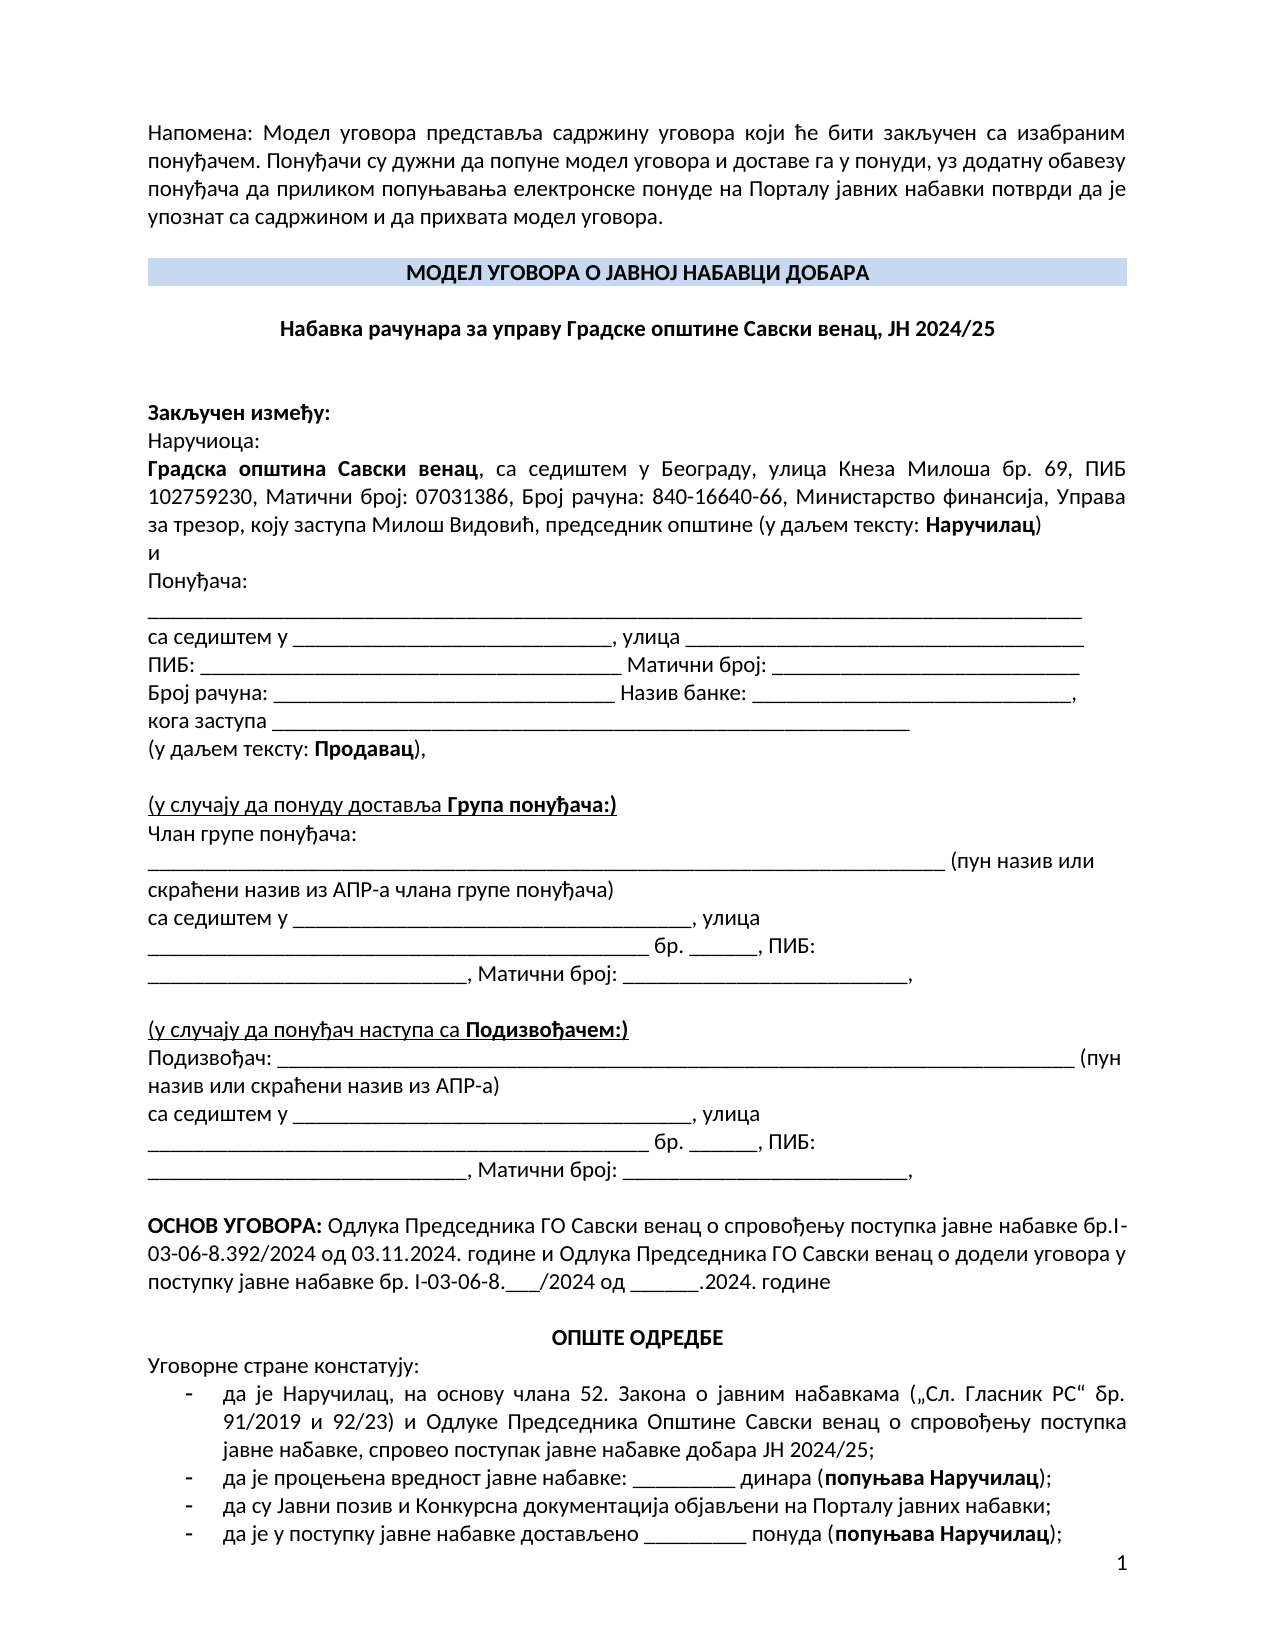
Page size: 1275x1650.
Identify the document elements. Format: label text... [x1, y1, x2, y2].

text са седиштем у ___________________________________, улица ____________________________________________ бр. ______, ПИБ: ____________________________, Матични број: _________________________, [148, 1099, 1127, 1183]
text Напомена: Mодел уговора представља садржину уговора који ће бити закључен са изабраним понуђачем. Понуђачи су дужни да попуне модел уговора и доставе га у понуди, уз додатну обавезу понуђача да приликом попуњавања електронске понуде на Порталу јавних набавки потврди да је упознат са садржином и да прихвата модел уговора. [148, 118, 1127, 230]
text МОДЕЛ УГОВОРА О ЈАВНОЈ НАБАВЦИ ДОБАРА [148, 258, 1127, 286]
text Закључен између: [148, 398, 1127, 426]
text ОСНОВ УГОВОРА: Одлука Председника ГО Савски венац о спровођењу поступка јавне набавке бр.I-03-06-8.392/2024 од 03.11.2024. године и Одлука Председника ГО Савски венац о додели уговора у поступку јавне набавке бр. I-03-06-8.___/2024 од ______.2024. године [148, 1211, 1127, 1295]
text Наручиоца: [148, 426, 1127, 454]
text Уговорне стране констатују: [148, 1351, 1127, 1379]
text кога заступа ________________________________________________________ [148, 707, 1127, 734]
text Понуђача: [148, 566, 1127, 594]
text (у даљем тексту: Продавац), [148, 734, 1127, 763]
text ОПШТЕ ОДРЕДБЕ [148, 1323, 1127, 1351]
list да је Наручилац, на основу члана 52. Закона о јавним набавкама („Сл. Гласник РС“ бр. 91/2019 и 92/23) и Одлуке Председника Општине Савски венац о спровођењу поступка јавне набавке, спровео поступак јавне набавке добара ЈН 2024/25; [185, 1379, 1127, 1463]
text са седиштем у ____________________________, улица ___________________________________ [148, 622, 1127, 651]
list да је у поступку јавне набавке достављено _________ понуда (попуњава Наручилац); [185, 1519, 1127, 1547]
list да су Јавни позив и Конкурсна документација објављени на Порталу јавних набавки; [185, 1491, 1127, 1519]
text Члан групе понуђача: ______________________________________________________________________ (пун назив или скраћени назив из АПР-а члана групе понуђача) [148, 819, 1127, 903]
text (у случају да понуду доставља Група понуђача:) [148, 791, 1127, 819]
text (у случају да понуђач наступа са Подизвођачем:) [148, 1015, 1127, 1043]
text Градска општина Савски венац, са седиштем у Београду, улица Кнеза Милоша бр. 69, ПИБ 102759230, Матични број: 07031386, Број рачуна: 840-16640-66, Министарство финансија, Управа за трезор, коју заступа Милош Видовић, председник општине (у даљем тексту: Наручилац) [148, 454, 1127, 538]
text __________________________________________________________________________________ [148, 594, 1127, 622]
text Подизвођач: ______________________________________________________________________ (пун назив или скраћени назив из АПР-а) [148, 1043, 1127, 1099]
text и [148, 538, 1127, 566]
text са седиштем у ___________________________________, улица ____________________________________________ бр. ______, ПИБ: ____________________________, Матични број: _________________________, [148, 903, 1127, 987]
list да је процењена вредност јавне набавке: _________ динара (попуњава Наручилац); [185, 1463, 1127, 1491]
text Број рачуна: ______________________________ Назив банке: ____________________________, [148, 678, 1127, 707]
text Набавка рачунара за управу Градске општине Савски венац, ЈН 2024/25 [148, 314, 1127, 342]
text ПИБ: _____________________________________ Матични број: ___________________________ [148, 651, 1127, 678]
